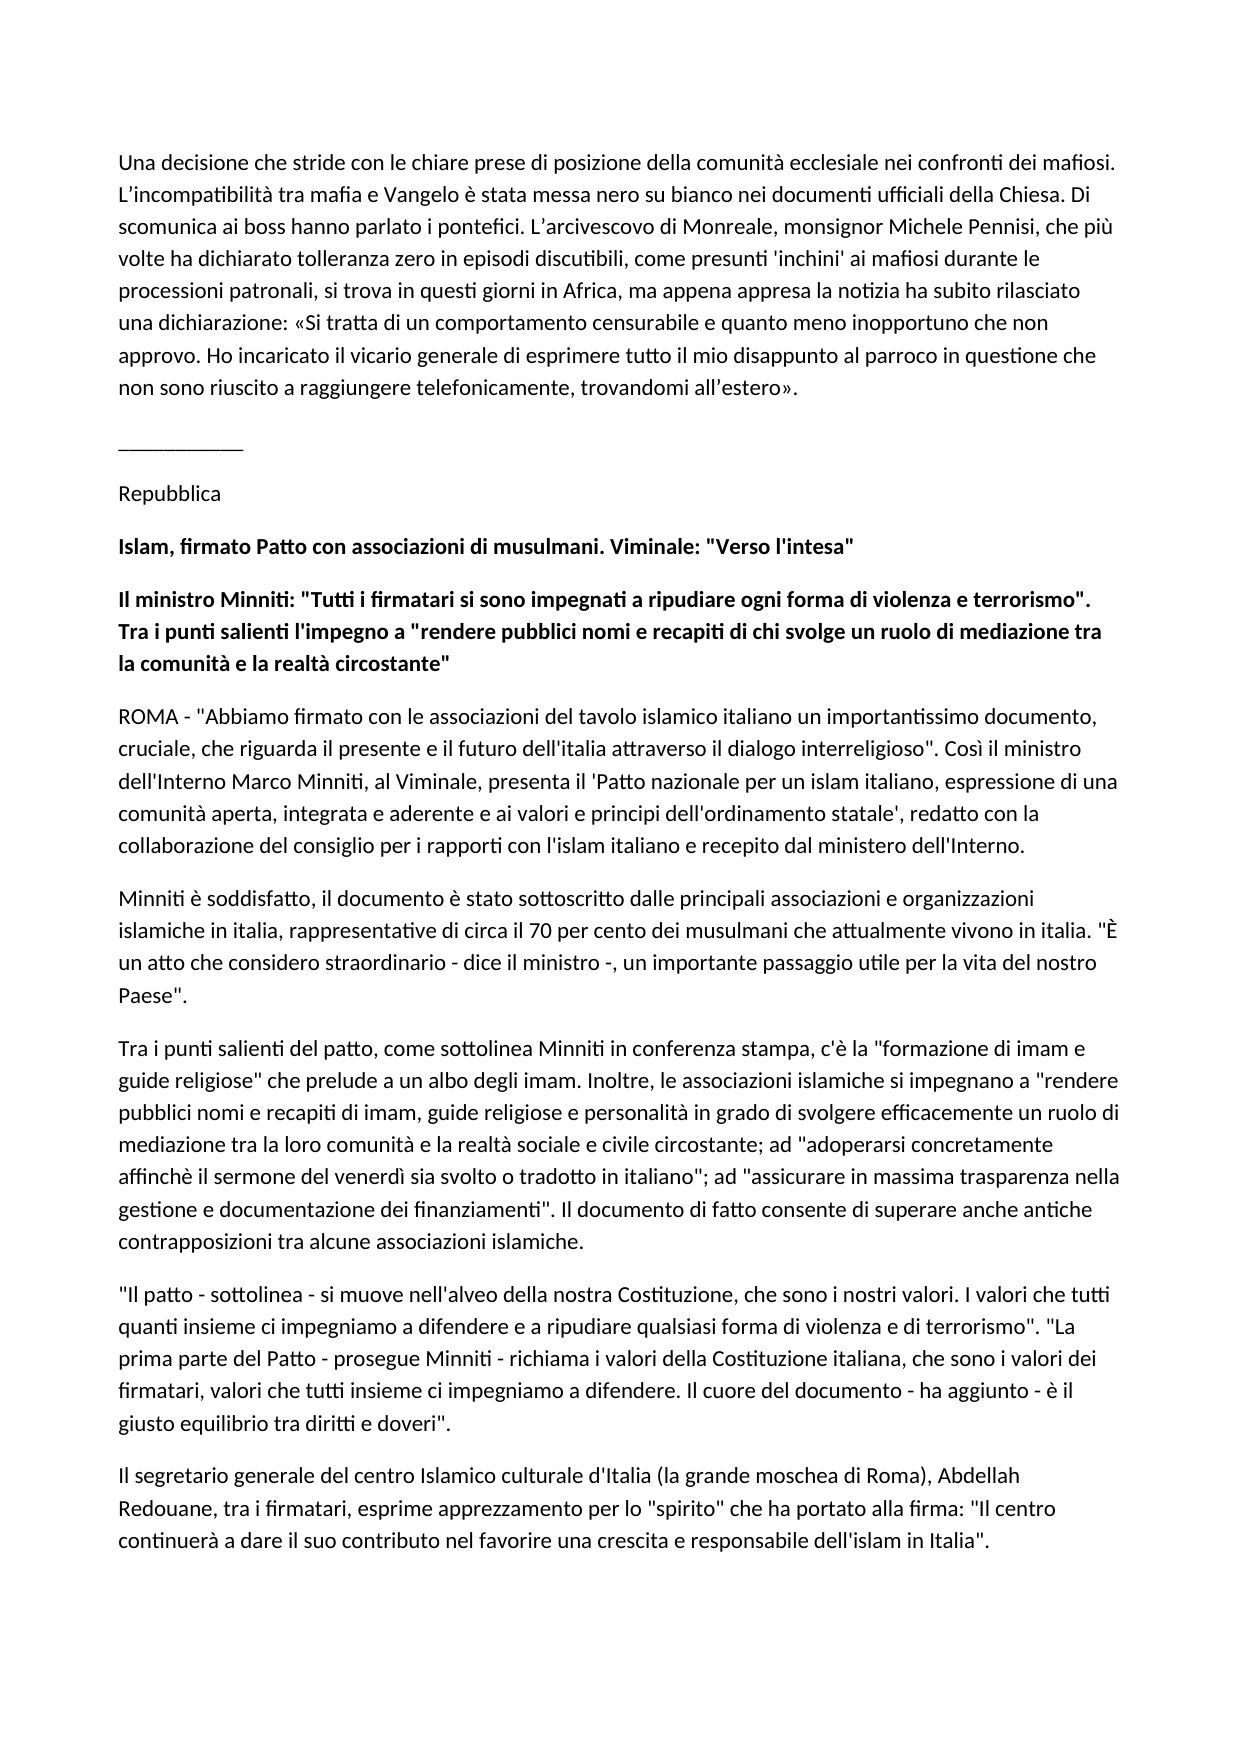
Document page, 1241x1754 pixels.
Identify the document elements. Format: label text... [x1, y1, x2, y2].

text Repubblica [118, 479, 1122, 507]
text Islam, firmato Patto con associazioni di musulmani. Viminale: "Verso l'intesa" [118, 532, 1122, 560]
text Una decisione che stride con le chiare prese di posizione della comunità ecclesiale nei confronti dei mafiosi. L’incompatibilità tra mafia e Vangelo è stata messa nero su bianco nei documenti ufficiali della Chiesa. Di scomunica ai boss hanno parlato i pontefici. L’arcivescovo di Monreale, monsignor Michele Pennisi, che più volte ha dichiarato tolleranza zero in episodi discutibili, come presunti 'inchini' ai mafiosi durante le processioni patronali, si trova in questi giorni in Africa, ma appena appresa la notizia ha subito rilasciato una dichiarazione: «Si tratta di un comportamento censurabile e quanto meno inopportuno che non approvo. Ho incaricato il vicario generale di esprimere tutto il mio disappunto al parroco in questione che non sono riuscito a raggiungere telefonicamente, trovandomi all’estero». [118, 148, 1122, 401]
text ___________ [118, 426, 1122, 454]
text Minniti è soddisfatto, il documento è stato sottoscritto dalle principali associazioni e organizzazioni islamiche in italia, rappresentative di circa il 70 per cento dei musulmani che attualmente vivono in italia. "È un atto che considero straordinario - dice il ministro -, un importante passaggio utile per la vita del nostro Paese". [118, 884, 1122, 1009]
text Il segretario generale del centro Islamico culturale d'Italia (la grande moschea di Roma), Abdellah Redouane, tra i firmatari, esprime apprezzamento per lo "spirito" che ha portato alla firma: "Il centro continuerà a dare il suo contributo nel favorire una crescita e responsabile dell'islam in Italia". [118, 1462, 1122, 1554]
text Il ministro Minniti: "Tutti i firmatari si sono impegnati a ripudiare ogni forma di violenza e terrorismo". Tra i punti salienti l'impegno a "rendere pubblici nomi e recapiti di chi svolge un ruolo di mediazione tra la comunità e la realtà circostante" [118, 585, 1122, 677]
text ROMA - "Abbiamo firmato con le associazioni del tavolo islamico italiano un importantissimo documento, cruciale, che riguarda il presente e il futuro dell'italia attraverso il dialogo interreligioso". Così il ministro dell'Interno Marco Minniti, al Viminale, presenta il 'Patto nazionale per un islam italiano, espressione di una comunità aperta, integrata e aderente e ai valori e principi dell'ordinamento statale', redatto con la collaborazione del consiglio per i rapporti con l'islam italiano e recepito dal ministero dell'Interno. [118, 702, 1122, 859]
text "Il patto - sottolinea - si muove nell'alveo della nostra Costituzione, che sono i nostri valori. I valori che tutti quanti insieme ci impegniamo a difendere e a ripudiare qualsiasi forma di violenza e di terrorismo". "La prima parte del Patto - prosegue Minniti - richiama i valori della Costituzione italiana, che sono i valori dei firmatari, valori che tutti insieme ci impegniamo a difendere. Il cuore del documento - ha aggiunto - è il giusto equilibrio tra diritti e doveri". [118, 1280, 1122, 1437]
text Tra i punti salienti del patto, come sottolinea Minniti in conferenza stampa, c'è la "formazione di imam e guide religiose" che prelude a un albo degli imam. Inoltre, le associazioni islamiche si impegnano a "rendere pubblici nomi e recapiti di imam, guide religiose e personalità in grado di svolgere efficacemente un ruolo di mediazione tra la loro comunità e la realtà sociale e civile circostante; ad "adoperarsi concretamente affinchè il sermone del venerdì sia svolto o tradotto in italiano"; ad "assicurare in massima trasparenza nella gestione e documentazione dei finanziamenti". Il documento di fatto consente di superare anche antiche contrapposizioni tra alcune associazioni islamiche. [118, 1034, 1122, 1255]
